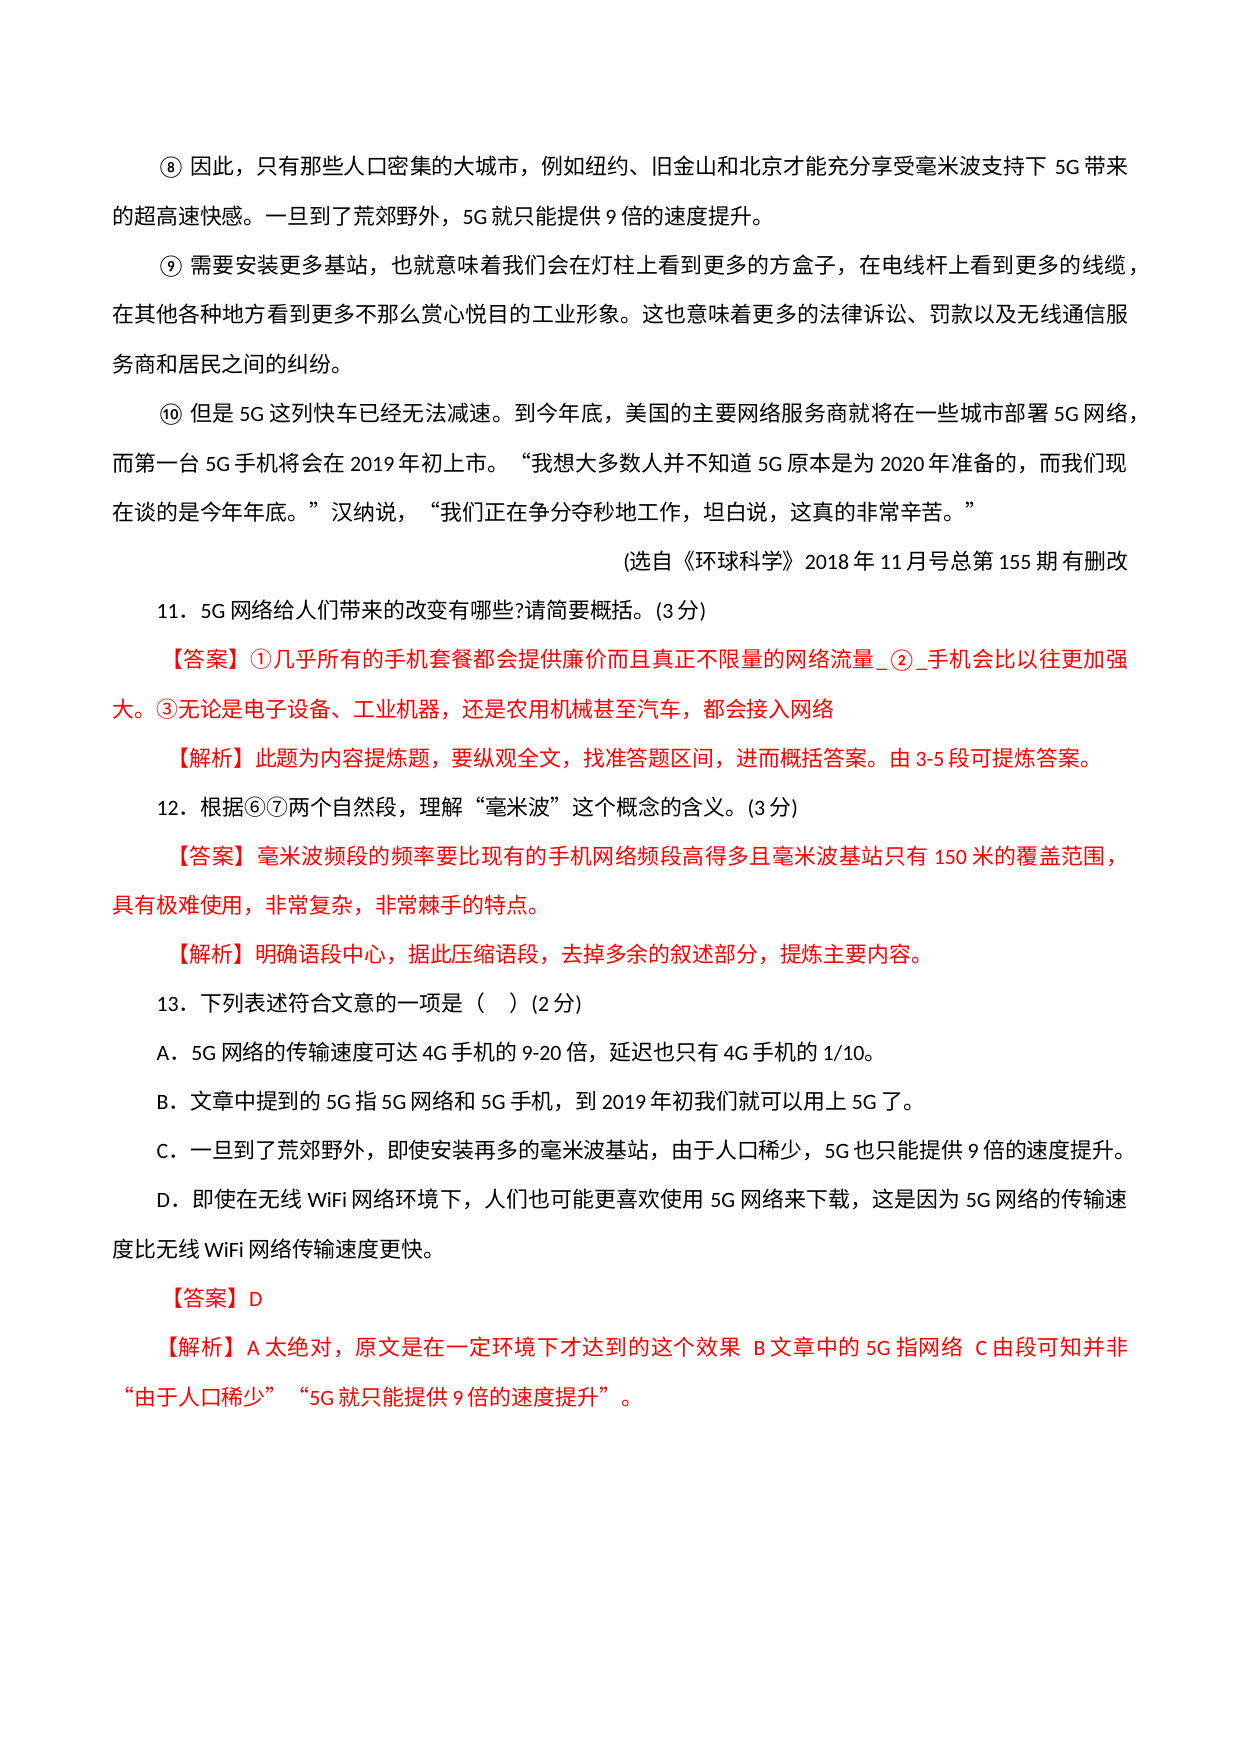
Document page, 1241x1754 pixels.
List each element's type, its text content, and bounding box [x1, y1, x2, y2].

text 【答案】毫米波频段的频率要比现有的手机网络频段高得多且毫米波基站只有150米的覆盖范围，具有极难使用，非常复杂，非常棘手的特点。 [112, 838, 1128, 921]
text 13．下列表述符合文意的一项是（ ）(2分) [112, 986, 1128, 1019]
text A．5G 网络的传输速度可达4G手机的9-20倍，延迟也只有4G手机的1/10。 [112, 1034, 1128, 1068]
text 12．根据⑥⑦两个自然段，理解“毫米波”这个概念的含义。(3分) [112, 789, 1128, 822]
text B．文章中提到的5G指5G网络和5G手机，到2019年初我们就可以用上5G了。 [112, 1083, 1128, 1117]
text 【答案】①几乎所有的手机套餐都会提供廉价而且真正不限量的网络流量_②_手机会比以往更加强大。③无论是电子设备、工业机器，还是农用机械甚至汽车，都会接入网络 [112, 641, 1128, 724]
text 【解析】此题为内容提炼题，要纵观全文，找准答题区间，进而概括答案。由3-5段可提炼答案。 [112, 740, 1128, 773]
text 【解析】明确语段中心，据此压缩语段，去掉多余的叙述部分，提炼主要内容。 [112, 937, 1128, 970]
text D．即使在无线WiFi网络环境下，人们也可能更喜欢使用5G网络来下载，这是因为5G网络的传输速度比无线WiFi网络传输速度更快。 [112, 1181, 1128, 1264]
text ⑧因此，只有那些人口密集的大城市，例如纽约、旧金山和北京才能充分享受毫米波支持下5G带来的超高速快感。一旦到了荒郊野外，5G就只能提供9倍的速度提升。 [112, 148, 1128, 231]
text C．一旦到了荒郊野外，即使安装再多的毫米波基站，由于人口稀少，5G也只能提供9倍的速度提升。 [112, 1132, 1128, 1166]
text 11．5G网络给人们带来的改变有哪些?请简要概括。(3分) [112, 592, 1128, 626]
text ⑩但是5G这列快车已经无法减速。到今年底，美国的主要网络服务商就将在一些城市部署5G网络，而第一台5G手机将会在2019年初上市。“我想大多数人并不知道5G原本是为2020年准备的，而我们现在谈的是今年年底。”汉纳说，“我们正在争分夺秒地工作，坦白说，这真的非常辛苦。” [112, 395, 1128, 528]
text (选自《环球科学》2018年11月号总第155期 有删改 [112, 543, 1128, 577]
text 【解析】A太绝对，原文是在一定环境下才达到的这个效果 B文章中的5G指网络 C由段可知并非“由于人口稀少”“5G就只能提供9倍的速度提升”。 [112, 1329, 1128, 1412]
text ⑨需要安装更多基站，也就意味着我们会在灯柱上看到更多的方盒子，在电线杆上看到更多的线缆，在其他各种地方看到更多不那么赏心悦目的工业形象。这也意味着更多的法律诉讼、罚款以及无线通信服务商和居民之间的纠纷。 [112, 247, 1128, 379]
text 【答案】D [112, 1280, 1128, 1313]
